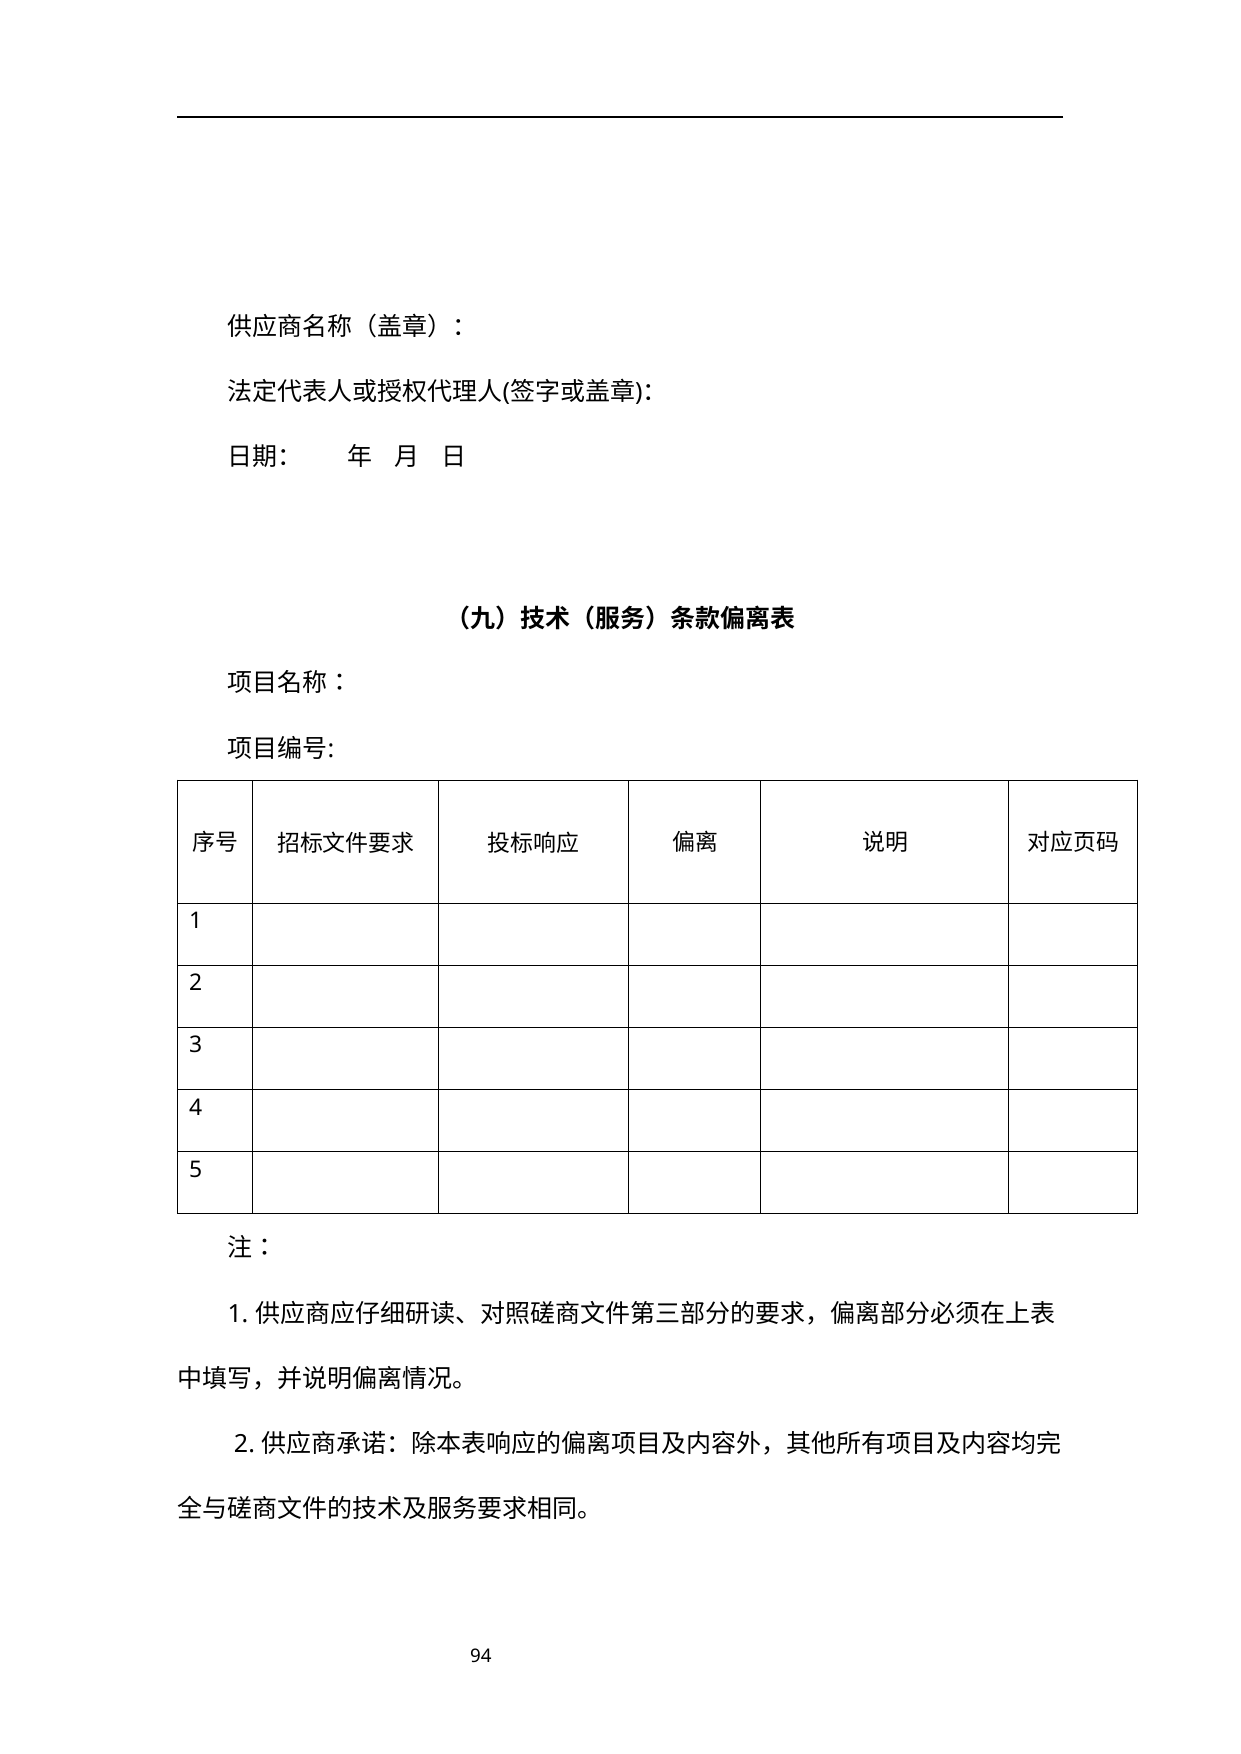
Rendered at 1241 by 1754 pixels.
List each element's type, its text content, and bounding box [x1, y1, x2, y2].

table_cell 3 [178, 1028, 252, 1089]
text 项目编号: [177, 714, 1063, 779]
table_cell [1009, 1152, 1137, 1213]
table_header 对应页码 [1009, 781, 1137, 903]
table_header 投标响应 [439, 781, 628, 903]
table_cell [253, 1028, 438, 1089]
table_cell [629, 904, 760, 965]
text （九）技术（服务）条款偏离表 [177, 584, 1063, 649]
table_cell [439, 966, 628, 1027]
table_header 序号 [178, 781, 252, 903]
text 1. 供应商应仔细研读、对照磋商文件第三部分的要求，偏离部分必须在上表中填写，并说明偏离情况。 [177, 1279, 1063, 1409]
table_cell 5 [178, 1152, 252, 1213]
table_cell [629, 1090, 760, 1151]
text 2. 供应商承诺：除本表响应的偏离项目及内容外，其他所有项目及内容均完全与磋商文件的技术及服务要求相同。 [177, 1409, 1063, 1539]
table_cell [761, 966, 1008, 1027]
text 项目名称： [177, 649, 1063, 714]
table_cell [629, 966, 760, 1027]
table_cell [439, 1028, 628, 1089]
table_cell [761, 1152, 1008, 1213]
table_cell 1 [178, 904, 252, 965]
table_cell [253, 904, 438, 965]
table_header 偏离 [629, 781, 760, 903]
table_cell [761, 904, 1008, 965]
text 法定代表人或授权代理人(签字或盖章)： [177, 357, 1063, 422]
table_header 招标文件要求 [253, 781, 438, 903]
table_cell 4 [178, 1090, 252, 1151]
text 日期： 年 月 日 [177, 422, 1063, 487]
table_cell [761, 1090, 1008, 1151]
table_cell [1009, 966, 1137, 1027]
table_cell [253, 1152, 438, 1213]
table_cell [761, 1028, 1008, 1089]
table_cell [629, 1152, 760, 1213]
table_cell [1009, 904, 1137, 965]
table_cell [439, 1152, 628, 1213]
table_cell [439, 1090, 628, 1151]
text 注： [177, 1214, 1063, 1279]
table_cell [1009, 1028, 1137, 1089]
table_cell [629, 1028, 760, 1089]
table_cell [253, 966, 438, 1027]
text 供应商名称（盖章）： [177, 292, 1063, 357]
table_cell [1009, 1090, 1137, 1151]
table_header 说明 [761, 781, 1008, 903]
table_cell [439, 904, 628, 965]
table_cell [253, 1090, 438, 1151]
table_cell 2 [178, 966, 252, 1027]
